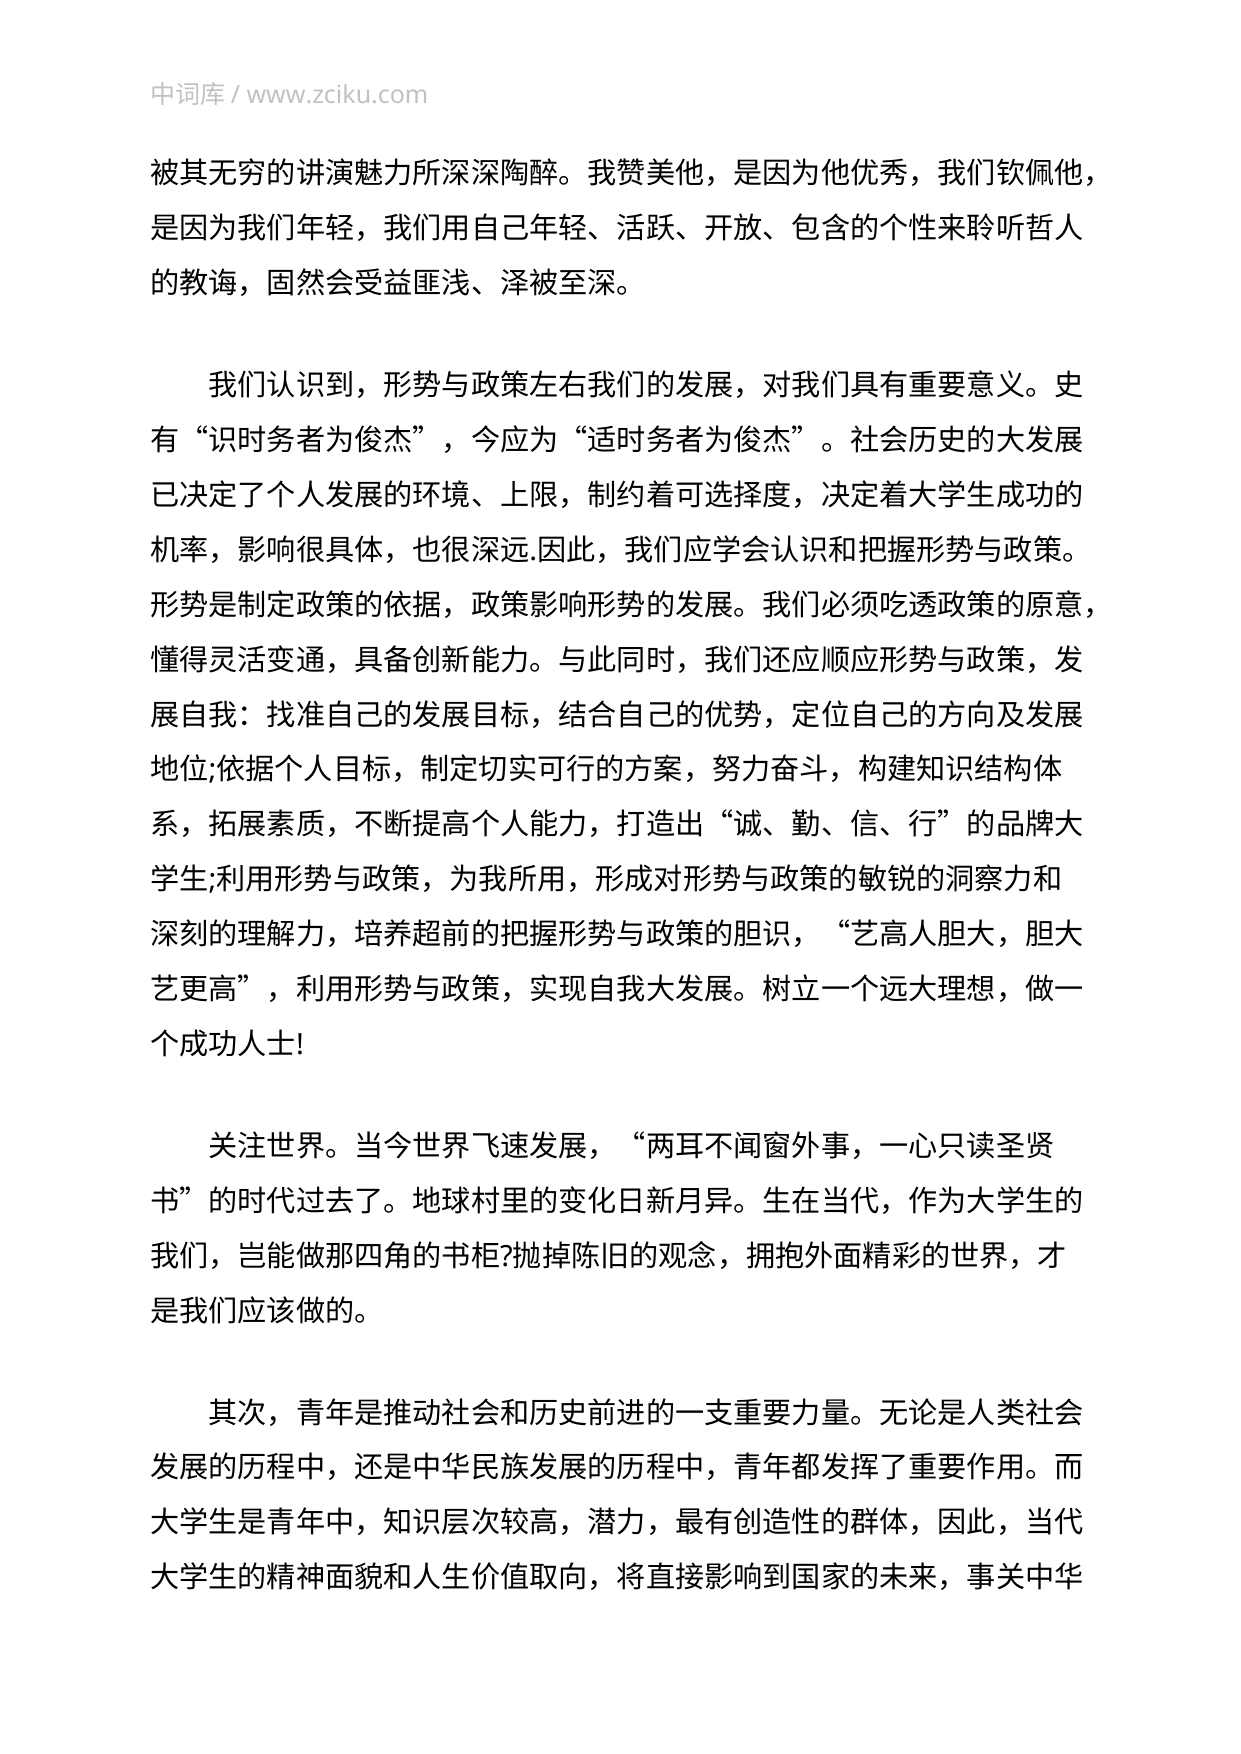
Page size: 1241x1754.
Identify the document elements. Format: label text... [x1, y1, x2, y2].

text 我们认识到，形势与政策左右我们的发展，对我们具有重要意义。史有“识时务者为俊杰”，今应为“适时务者为俊杰”。社会历史的大发展已决定了个人发展的环境、上限，制约着可选择度，决定着大学生成功的机率，影响很具体，也很深远.因此，我们应学会认识和把握形势与政策。形势是制定政策的依据，政策影响形势的发展。我们必须吃透政策的原意，懂得灵活变通，具备创新能力。与此同时，我们还应顺应形势与政策，发展自我：找准自己的发展目标，结合自己的优势，定位自己的方向及发展地位;依据个人目标，制定切实可行的方案，努力奋斗，构建知识结构体系，拓展素质，不断提高个人能力，打造出“诚、勤、信、行”的品牌大学生;利用形势与政策，为我所用，形成对形势与政策的敏锐的洞察力和深刻的理解力，培养超前的把握形势与政策的胆识，“艺高人胆大，胆大艺更高”，利用形势与政策，实现自我大发展。树立一个远大理想，做一个成功人士! [150, 362, 1090, 1063]
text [150, 150, 1090, 302]
text 关注世界。当今世界飞速发展，“两耳不闻窗外事，一心只读圣贤书”的时代过去了。地球村里的变化日新月异。生在当代，作为大学生的我们，岂能做那四角的书柜?抛掉陈旧的观念，拥抱外面精彩的世界，才是我们应该做的。 [150, 1123, 1090, 1330]
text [150, 1389, 1090, 1596]
